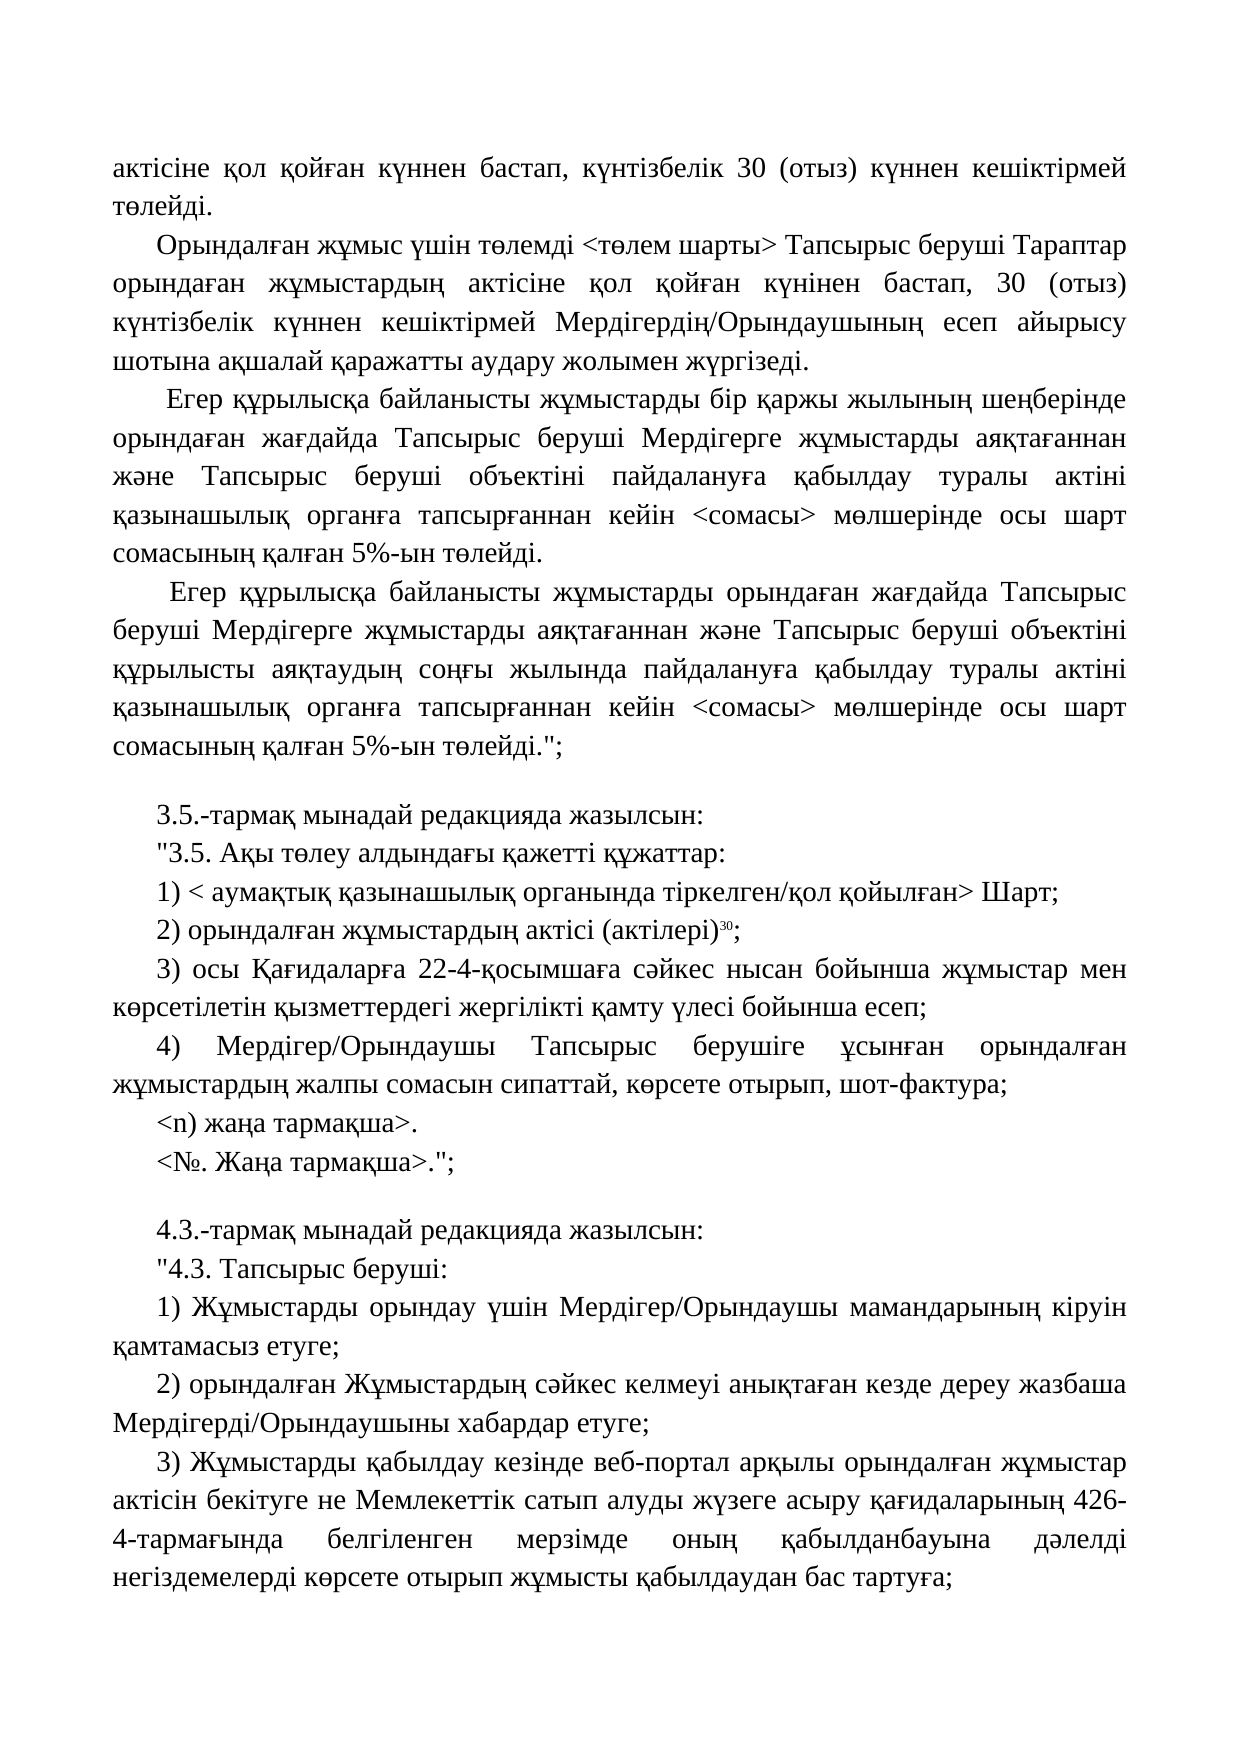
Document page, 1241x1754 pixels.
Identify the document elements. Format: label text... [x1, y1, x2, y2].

text Егер құрылысқа байланысты жұмыстарды бір қаржы жылының шеңберінде орындаған жағдайда Тапсырыс беруші Мердігерге жұмыстарды аяқтағаннан және Тапсырыс беруші объектіні пайдалануға қабылдау туралы актіні қазынашылық органға тапсырғаннан кейін <сомасы> мөлшерінде осы шарт сомасының қалған 5%-ын төлейді. [112, 381, 1128, 569]
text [112, 150, 1128, 222]
text 4.3.-тармақ мынадай редакцияда жазылсын: [112, 1212, 1128, 1246]
text 3.5.-тармақ мынадай редакцияда жазылсын: [112, 797, 1128, 830]
text Орындалған жұмыс үшін төлемді <төлем шарты> Тапсырыс беруші Тараптар орындаған жұмыстардың актісіне қол қойған күнінен бастап, 30 (отыз) күнтізбелік күннен кешіктірмей Мердігердің/Орындаушының есеп айырысу шотына ақшалай қаражатты аудару жолымен жүргізеді. [112, 227, 1128, 376]
text 1) Жұмыстарды орындау үшін Мердігер/Орындаушы мамандарының кіруін қамтамасыз етуге; [112, 1289, 1128, 1362]
text "3.5. Ақы төлеу алдындағы қажетті құжаттар: [112, 835, 1128, 869]
text <№. Жаңа тармақша>."; [112, 1144, 1128, 1177]
text 3) осы Қағидаларға 22-4-қосымшаға сәйкес нысан бойынша жұмыстар мен көрсетілетін қызметтердегі жергілікті қамту үлесі бойынша есеп; [112, 951, 1128, 1023]
text 1) < аумақтық қазынашылық органында тіркелген/қол қойылған> Шарт; [112, 874, 1128, 907]
text 3) Жұмыстарды қабылдау кезінде веб-портал арқылы орындалған жұмыстар актісін бекітуге не Мемлекеттік сатып алуды жүзеге асыру қағидаларының 426-4-тармағында белгіленген мерзімде оның қабылданбауына дәлелді негіздемелерді көрсете отырып жұмысты қабылдаудан бас тартуға; [112, 1444, 1128, 1593]
text 2) орындалған жұмыстардың актісі (актілері)30; [112, 912, 1128, 946]
text 2) орындалған Жұмыстардың сәйкес келмеуі анықтаған кезде дереу жазбаша Мердігерді/Орындаушыны хабардар етуге; [112, 1367, 1128, 1439]
text "4.3. Тапсырыс беруші: [112, 1251, 1128, 1284]
text <n) жаңа тармақша>. [112, 1105, 1128, 1139]
text Егер құрылысқа байланысты жұмыстарды орындаған жағдайда Тапсырыс беруші Мердігерге жұмыстарды аяқтағаннан және Тапсырыс беруші объектіні құрылысты аяқтаудың соңғы жылында пайдалануға қабылдау туралы актіні қазынашылық органға тапсырғаннан кейін <сомасы> мөлшерінде осы шарт сомасының қалған 5%-ын төлейді."; [112, 574, 1128, 762]
text 4) Мердігер/Орындаушы Тапсырыс берушіге ұсынған орындалған жұмыстардың жалпы сомасын сипаттай, көрсете отырып, шот-фактура; [112, 1028, 1128, 1100]
